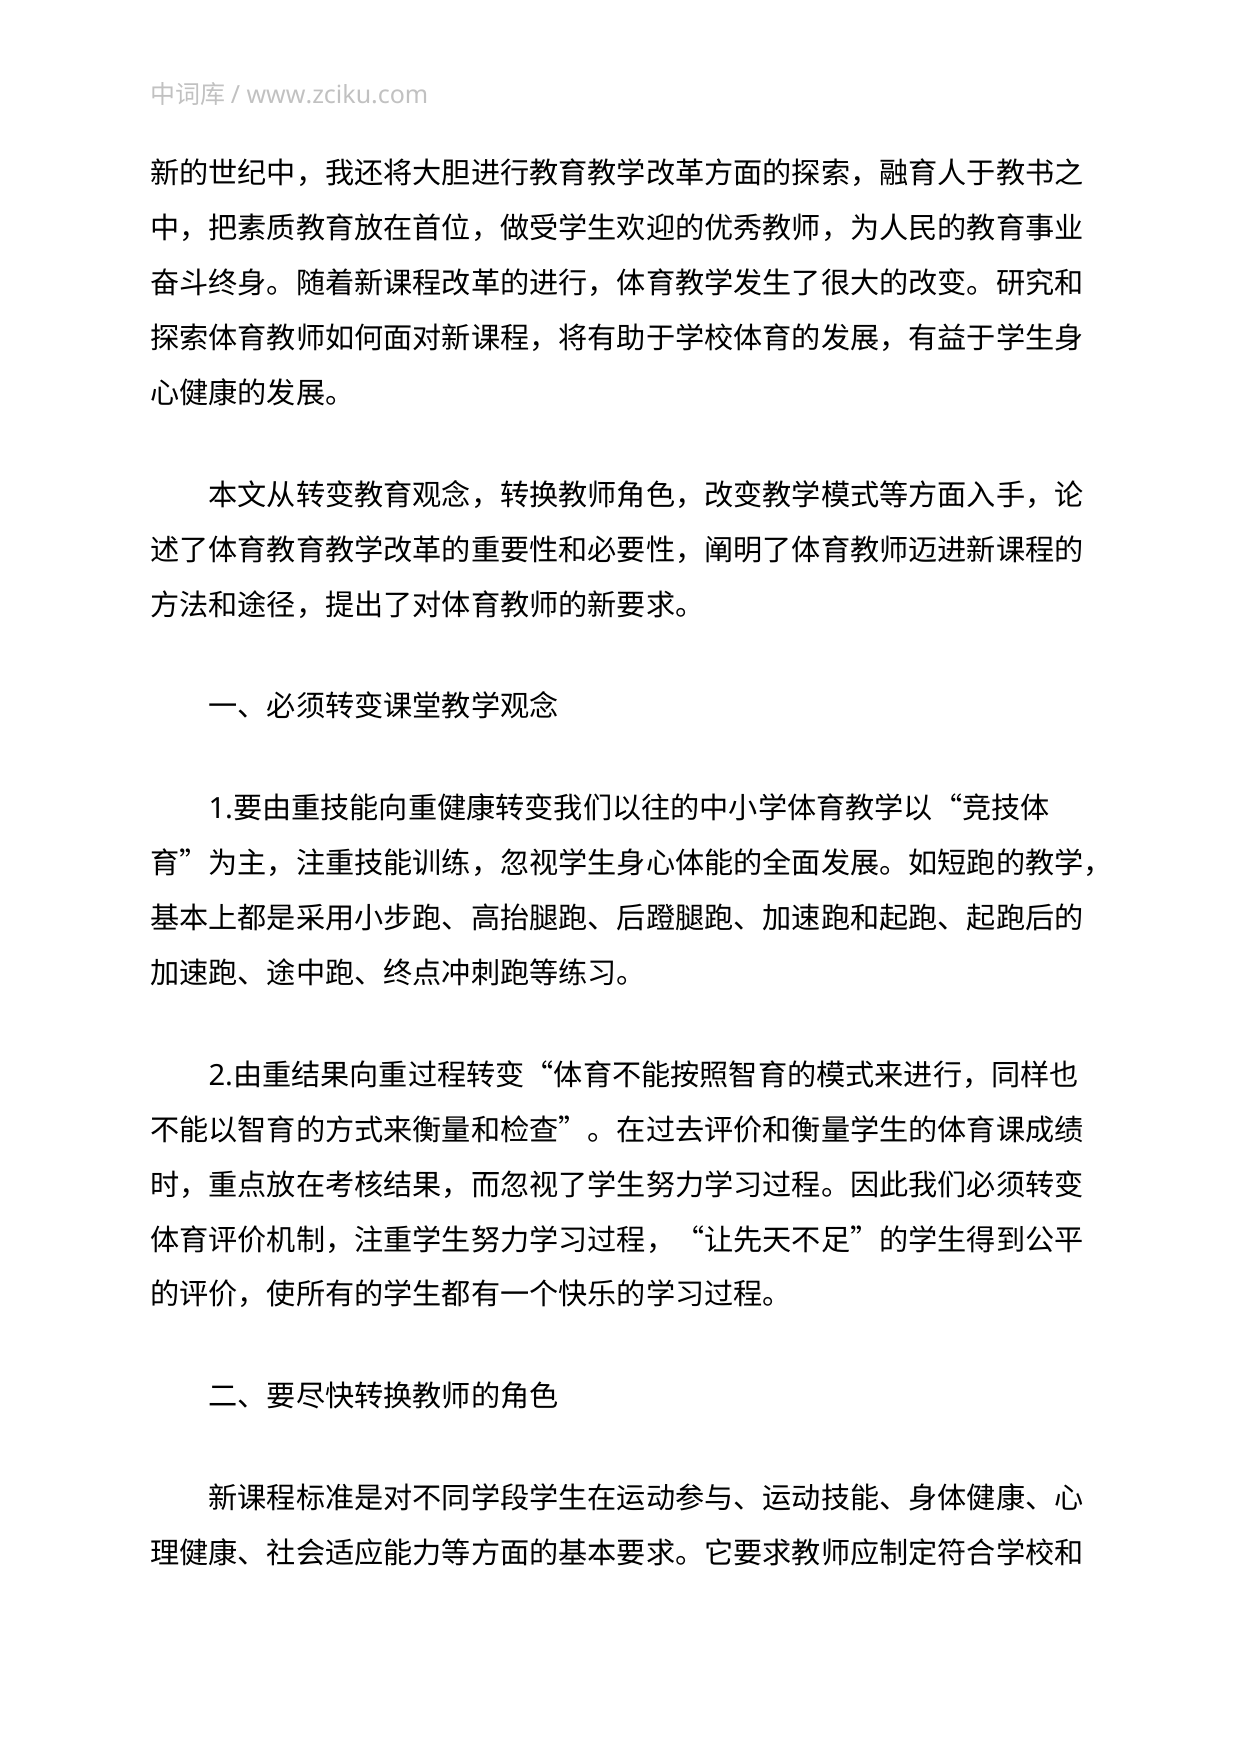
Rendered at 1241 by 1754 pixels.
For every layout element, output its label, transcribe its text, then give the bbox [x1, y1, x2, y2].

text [150, 150, 1090, 412]
text 二、要尽快转换教师的角色 [150, 1373, 1090, 1415]
text 本文从转变教育观念，转换教师角色，改变教学模式等方面入手，论述了体育教育教学改革的重要性和必要性，阐明了体育教师迈进新课程的方法和途径，提出了对体育教师的新要求。 [150, 471, 1090, 623]
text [150, 1474, 1090, 1572]
text 1.要由重技能向重健康转变我们以往的中小学体育教学以“竞技体育”为主，注重技能训练，忽视学生身心体能的全面发展。如短跑的教学，基本上都是采用小步跑、高抬腿跑、后蹬腿跑、加速跑和起跑、起跑后的加速跑、途中跑、终点冲刺跑等练习。 [150, 785, 1090, 992]
text 2.由重结果向重过程转变“体育不能按照智育的模式来进行，同样也不能以智育的方式来衡量和检查”。在过去评价和衡量学生的体育课成绩时，重点放在考核结果，而忽视了学生努力学习过程。因此我们必须转变体育评价机制，注重学生努力学习过程，“让先天不足”的学生得到公平的评价，使所有的学生都有一个快乐的学习过程。 [150, 1051, 1090, 1313]
text 一、必须转变课堂教学观念 [150, 683, 1090, 725]
